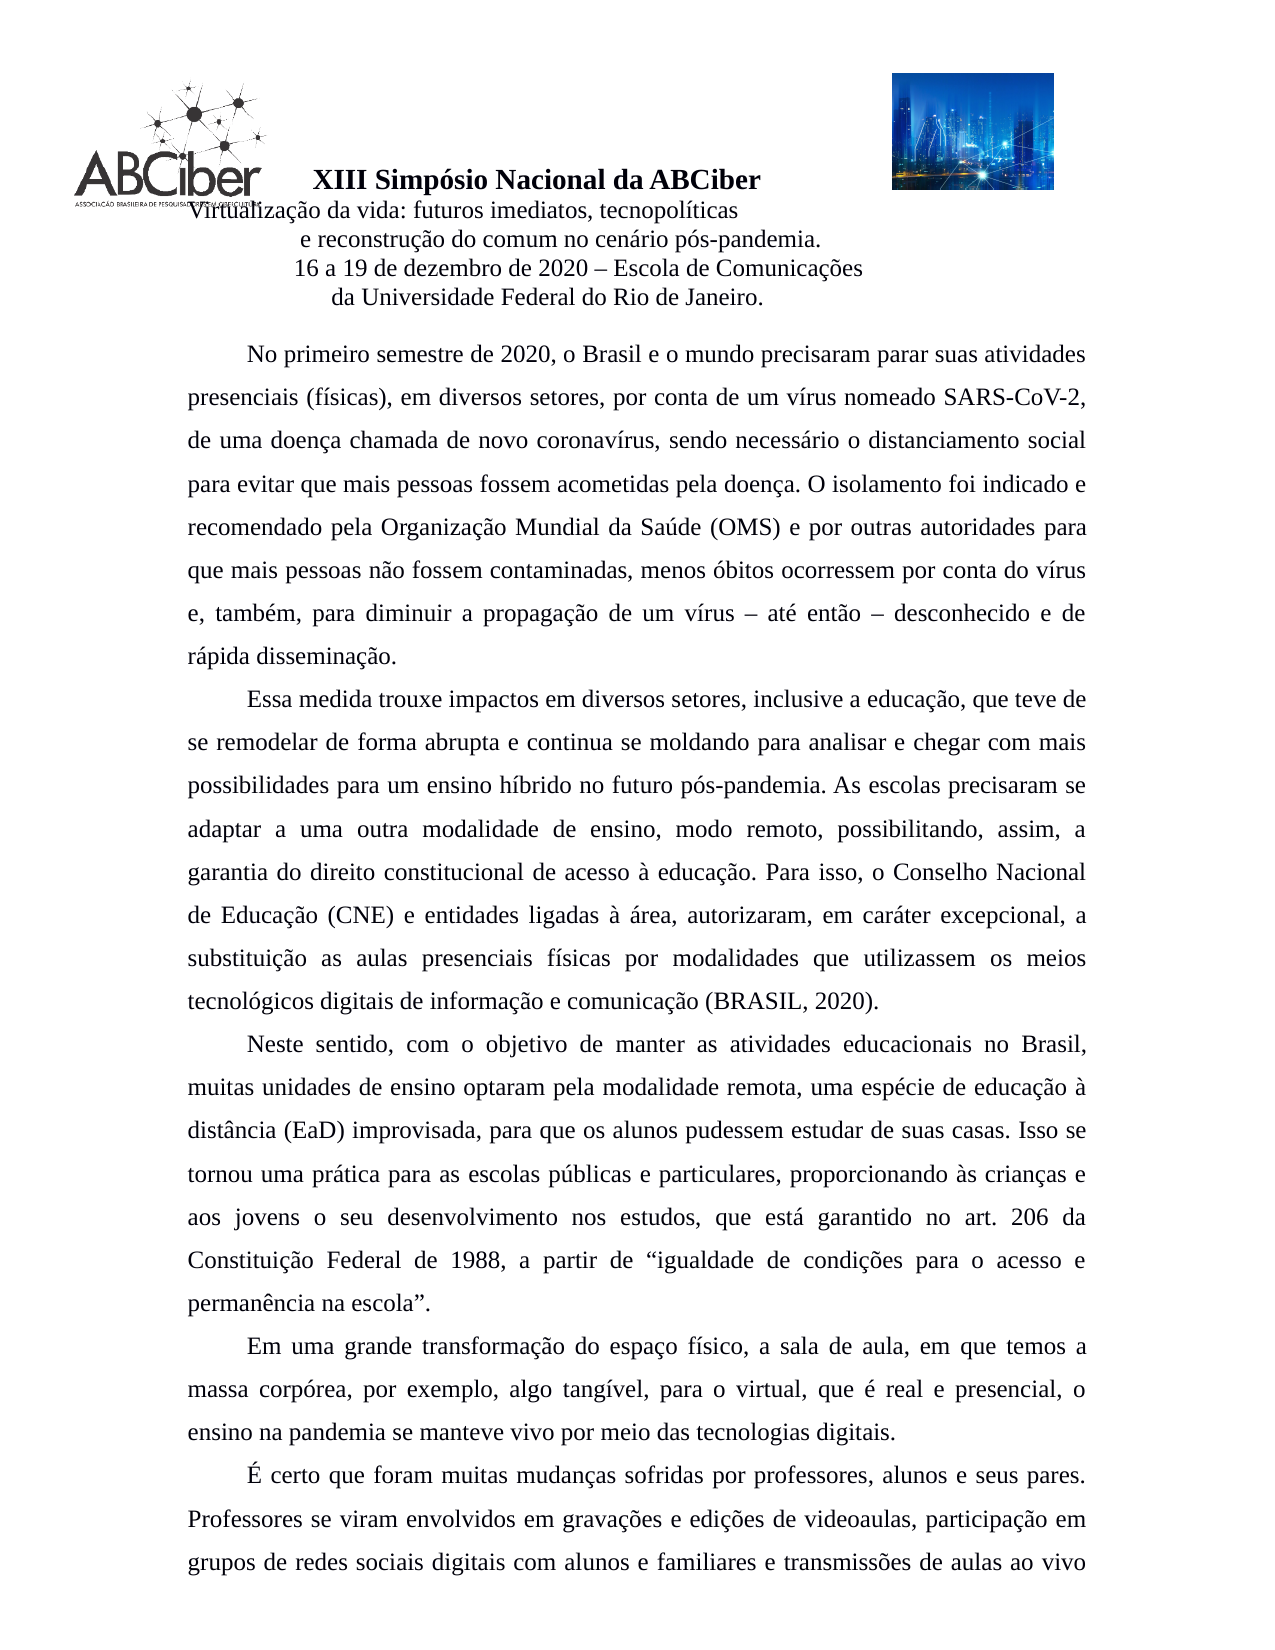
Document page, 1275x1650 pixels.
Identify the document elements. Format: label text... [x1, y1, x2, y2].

text No primeiro semestre de 2020, o Brasil e o mundo precisaram parar suas atividades presenciais (físicas), em diversos setores, por conta de um vírus nomeado SARS-CoV-2, de uma doença chamada de novo coronavírus, sendo necessário o distanciamento social para evitar que mais pessoas fossem acometidas pela doença. O isolamento foi indicado e recomendado pela Organização Mundial da Saúde (OMS) e por outras autoridades para que mais pessoas não fossem contaminadas, menos óbitos ocorressem por conta do vírus e, também, para diminuir a propagação de um vírus – até então – desconhecido e de rápida disseminação. [187, 339, 1087, 670]
picture [892, 73, 1054, 190]
picture [74, 77, 269, 207]
text Neste sentido, com o objetivo de manter as atividades educacionais no Brasil, muitas unidades de ensino optaram pela modalidade remota, uma espécie de educação à distância (EaD) improvisada, para que os alunos pudessem estudar de suas casas. Isso se tornou uma prática para as escolas públicas e particulares, proporcionando às crianças e aos jovens o seu desenvolvimento nos estudos, que está garantido no art. 206 da Constituição Federal de 1988, a partir de “igualdade de condições para o acesso e permanência na escola”. [187, 1029, 1087, 1317]
text Essa medida trouxe impactos em diversos setores, inclusive a educação, que teve de se remodelar de forma abrupta e continua se moldando para analisar e chegar com mais possibilidades para um ensino híbrido no futuro pós-pandemia. As escolas precisaram se adaptar a uma outra modalidade de ensino, modo remoto, possibilitando, assim, a garantia do direito constitucional de acesso à educação. Para isso, o Conselho Nacional de Educação (CNE) e entidades ligadas à área, autorizaram, em caráter excepcional, a substituição as aulas presenciais físicas por modalidades que utilizassem os meios tecnológicos digitais de informação e comunicação (BRASIL, 2020). [187, 684, 1087, 1015]
text Em uma grande transformação do espaço físico, a sala de aula, em que temos a massa corpórea, por exemplo, algo tangível, para o virtual, que é real e presencial, o ensino na pandemia se manteve vivo por meio das tecnologias digitais. [187, 1331, 1087, 1446]
